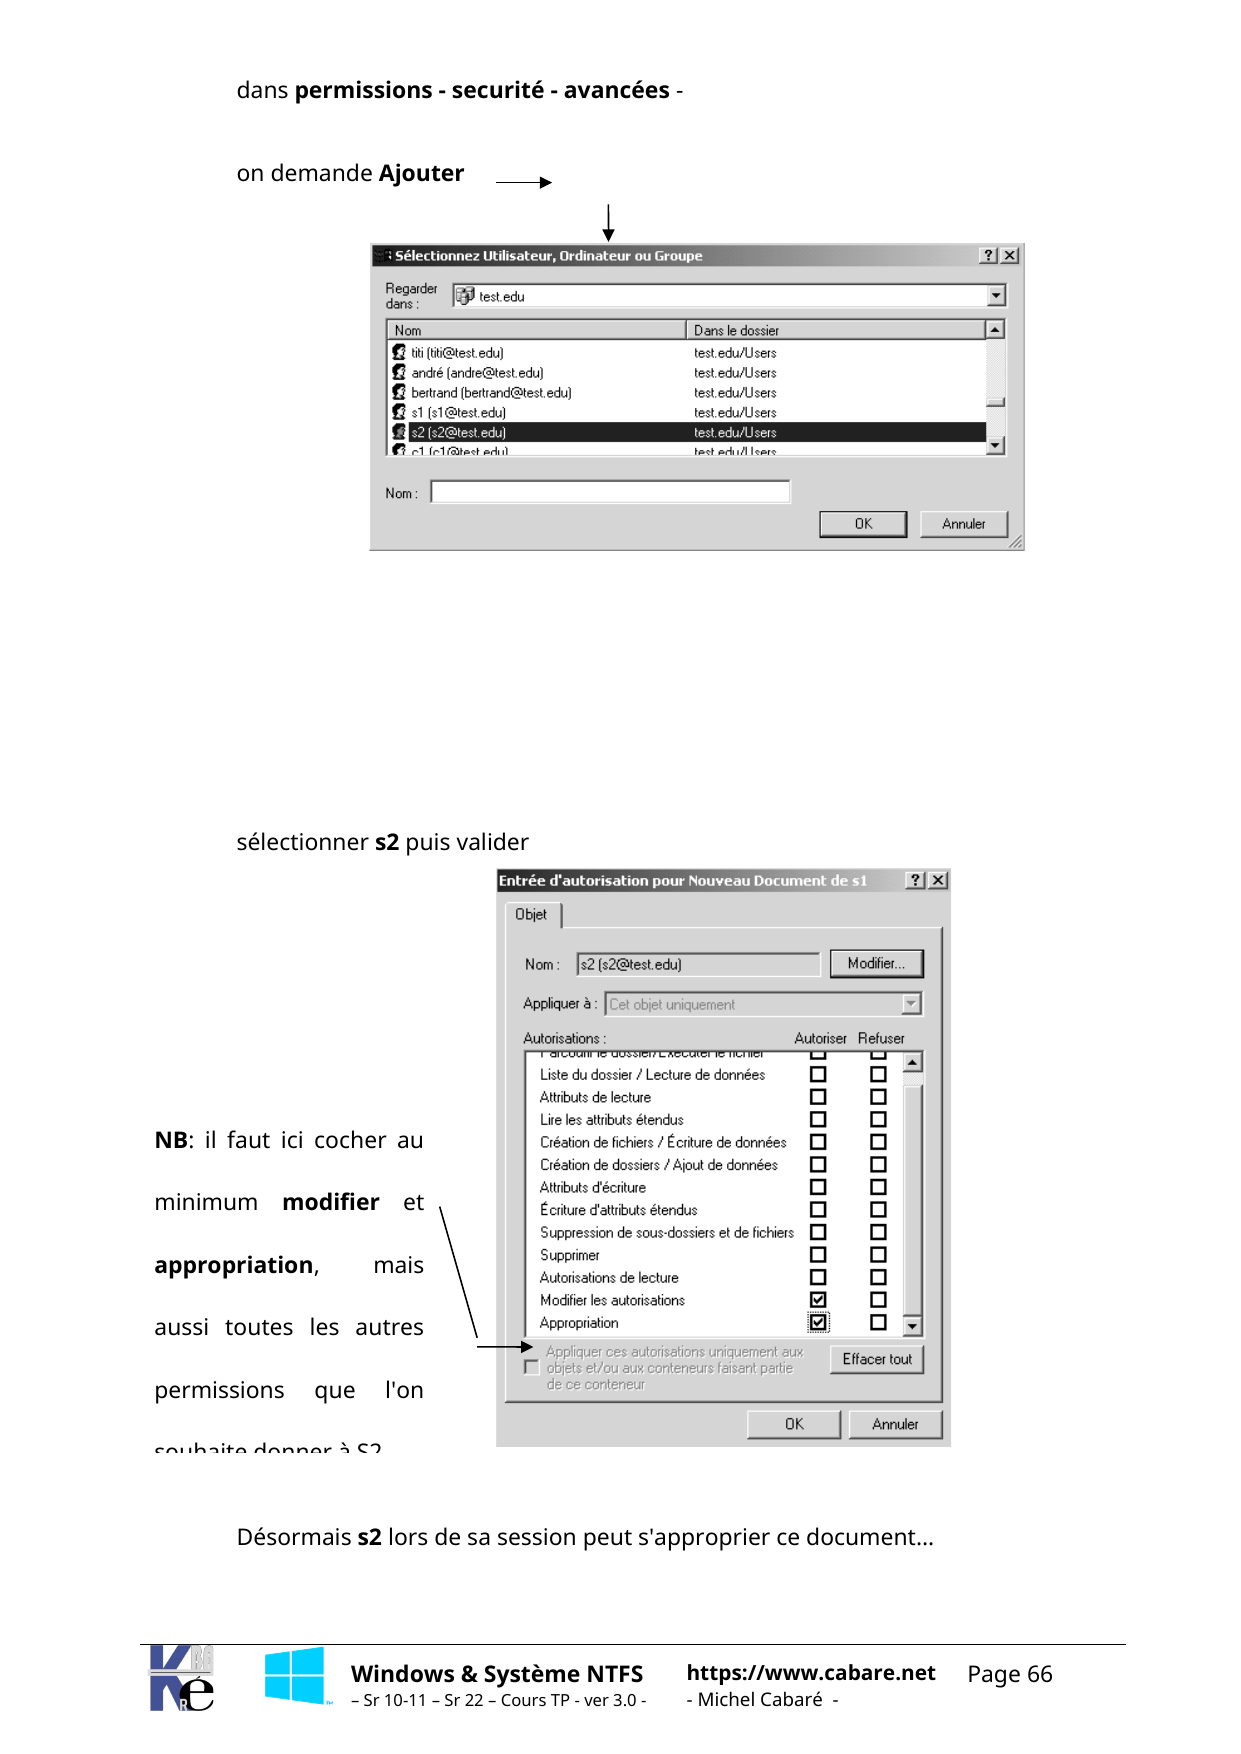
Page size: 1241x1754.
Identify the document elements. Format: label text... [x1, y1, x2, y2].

picture [369, 243, 1025, 551]
text sélectionner s2 puis valider [236, 826, 1092, 857]
picture [496, 868, 952, 1447]
text on demande Ajouter [236, 156, 1092, 188]
text Désormais s2 lors de sa session peut s'approprier ce document… [236, 1521, 1092, 1552]
picture [147, 1645, 214, 1711]
picture [258, 1645, 337, 1709]
text dans permissions - securité - avancées - [236, 74, 1092, 105]
